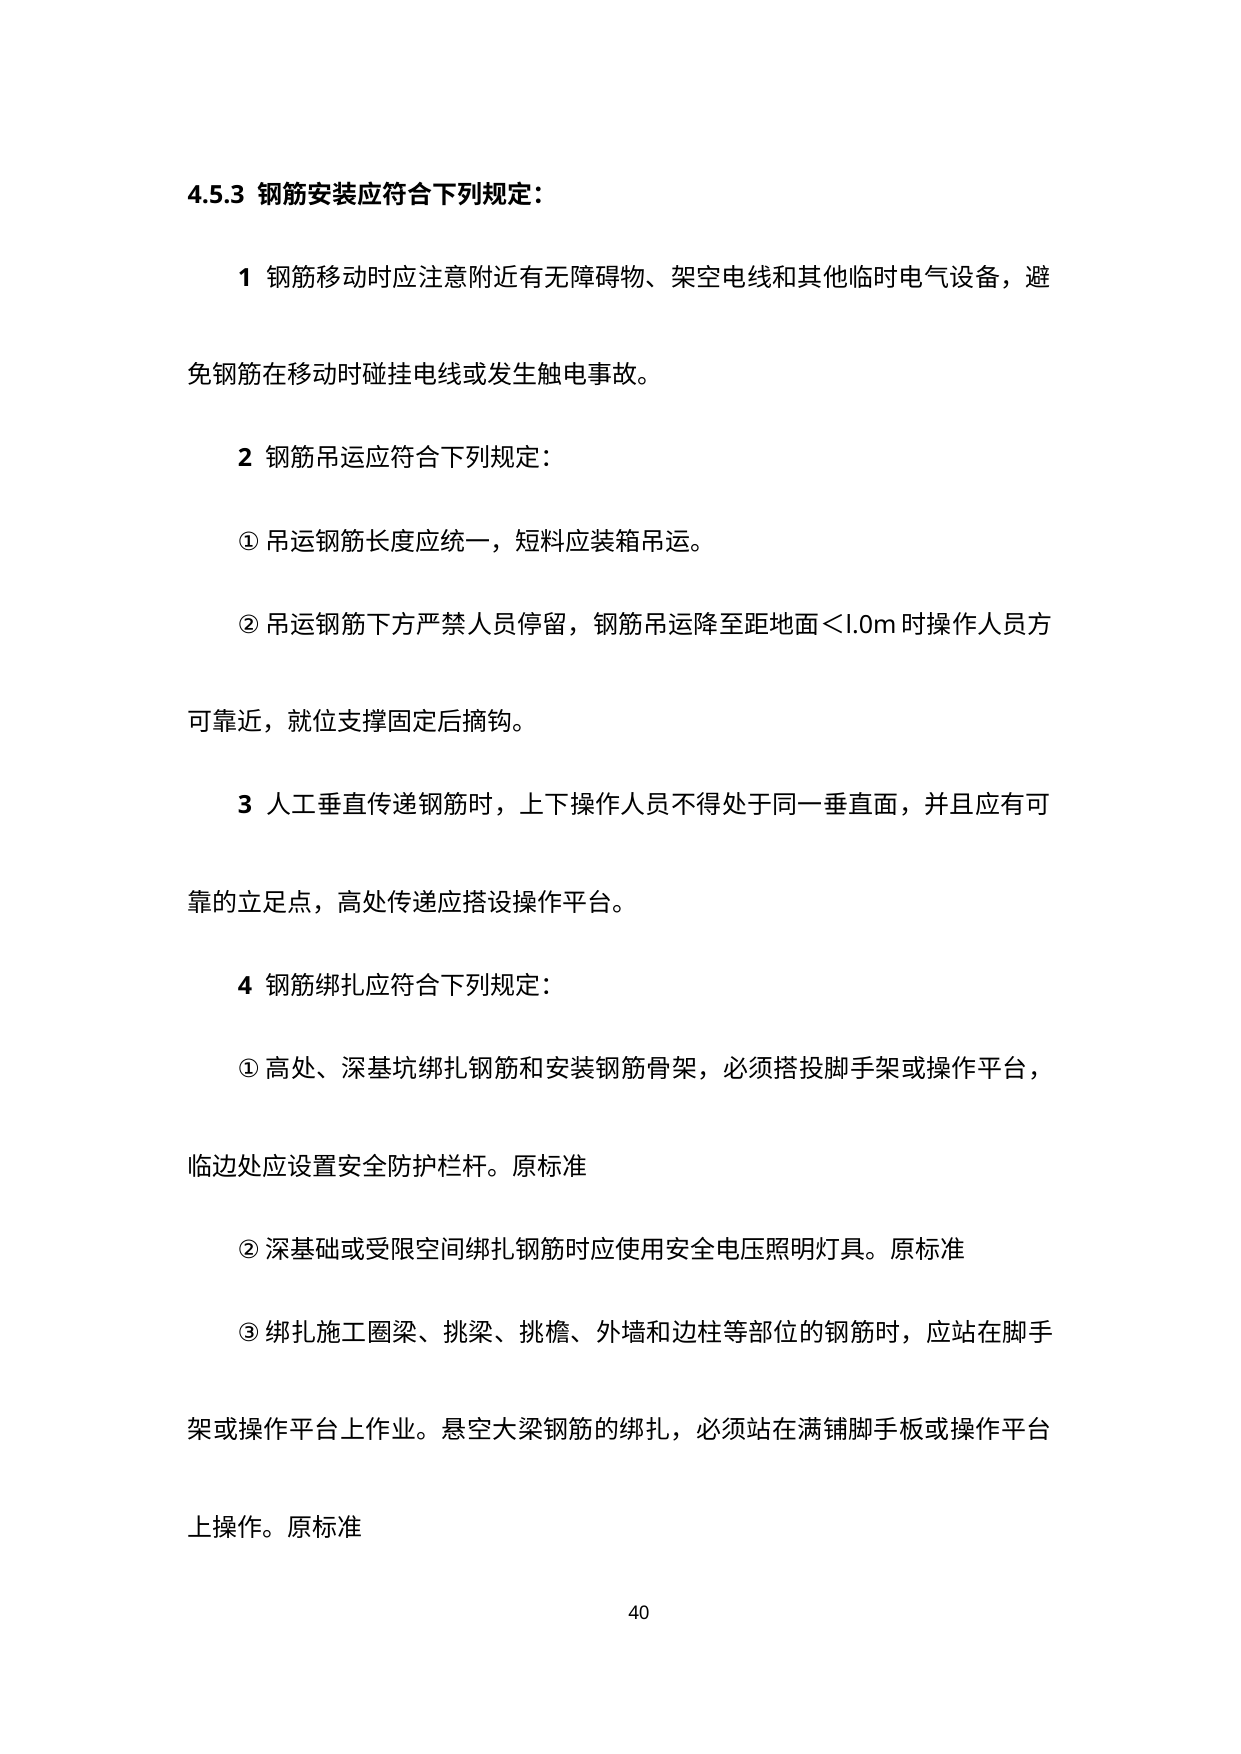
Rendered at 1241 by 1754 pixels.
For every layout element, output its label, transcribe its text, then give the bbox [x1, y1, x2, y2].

text ③绑扎施工圈梁、挑梁、挑檐、外墙和边柱等部位的钢筋时，应站在脚手架或操作平台上作业。悬空大梁钢筋的绑扎，必须站在满铺脚手板或操作平台上操作。原标准 [187, 1298, 1053, 1558]
subtitle 4.5.3 钢筋安装应符合下列规定： [187, 160, 1053, 225]
text ①高处、深基坑绑扎钢筋和安装钢筋骨架，必须搭投脚手架或操作平台，临边处应设置安全防护栏杆。原标准 [187, 1034, 1053, 1197]
text 4 钢筋绑扎应符合下列规定： [187, 951, 1053, 1016]
text 3 人工垂直传递钢筋时，上下操作人员不得处于同一垂直面，并且应有可靠的立足点，高处传递应搭设操作平台。 [187, 770, 1053, 933]
text ②深基础或受限空间绑扎钢筋时应使用安全电压照明灯具。原标准 [187, 1215, 1053, 1280]
text ①吊运钢筋长度应统一，短料应装箱吊运。 [187, 507, 1053, 572]
text ②吊运钢筋下方严禁人员停留，钢筋吊运降至距地面＜l.0m时操作人员方可靠近，就位支撑固定后摘钩。 [187, 590, 1053, 752]
text 1 钢筋移动时应注意附近有无障碍物、架空电线和其他临时电气设备，避免钢筋在移动时碰挂电线或发生触电事故。 [187, 243, 1053, 405]
text 2 钢筋吊运应符合下列规定： [187, 423, 1053, 488]
